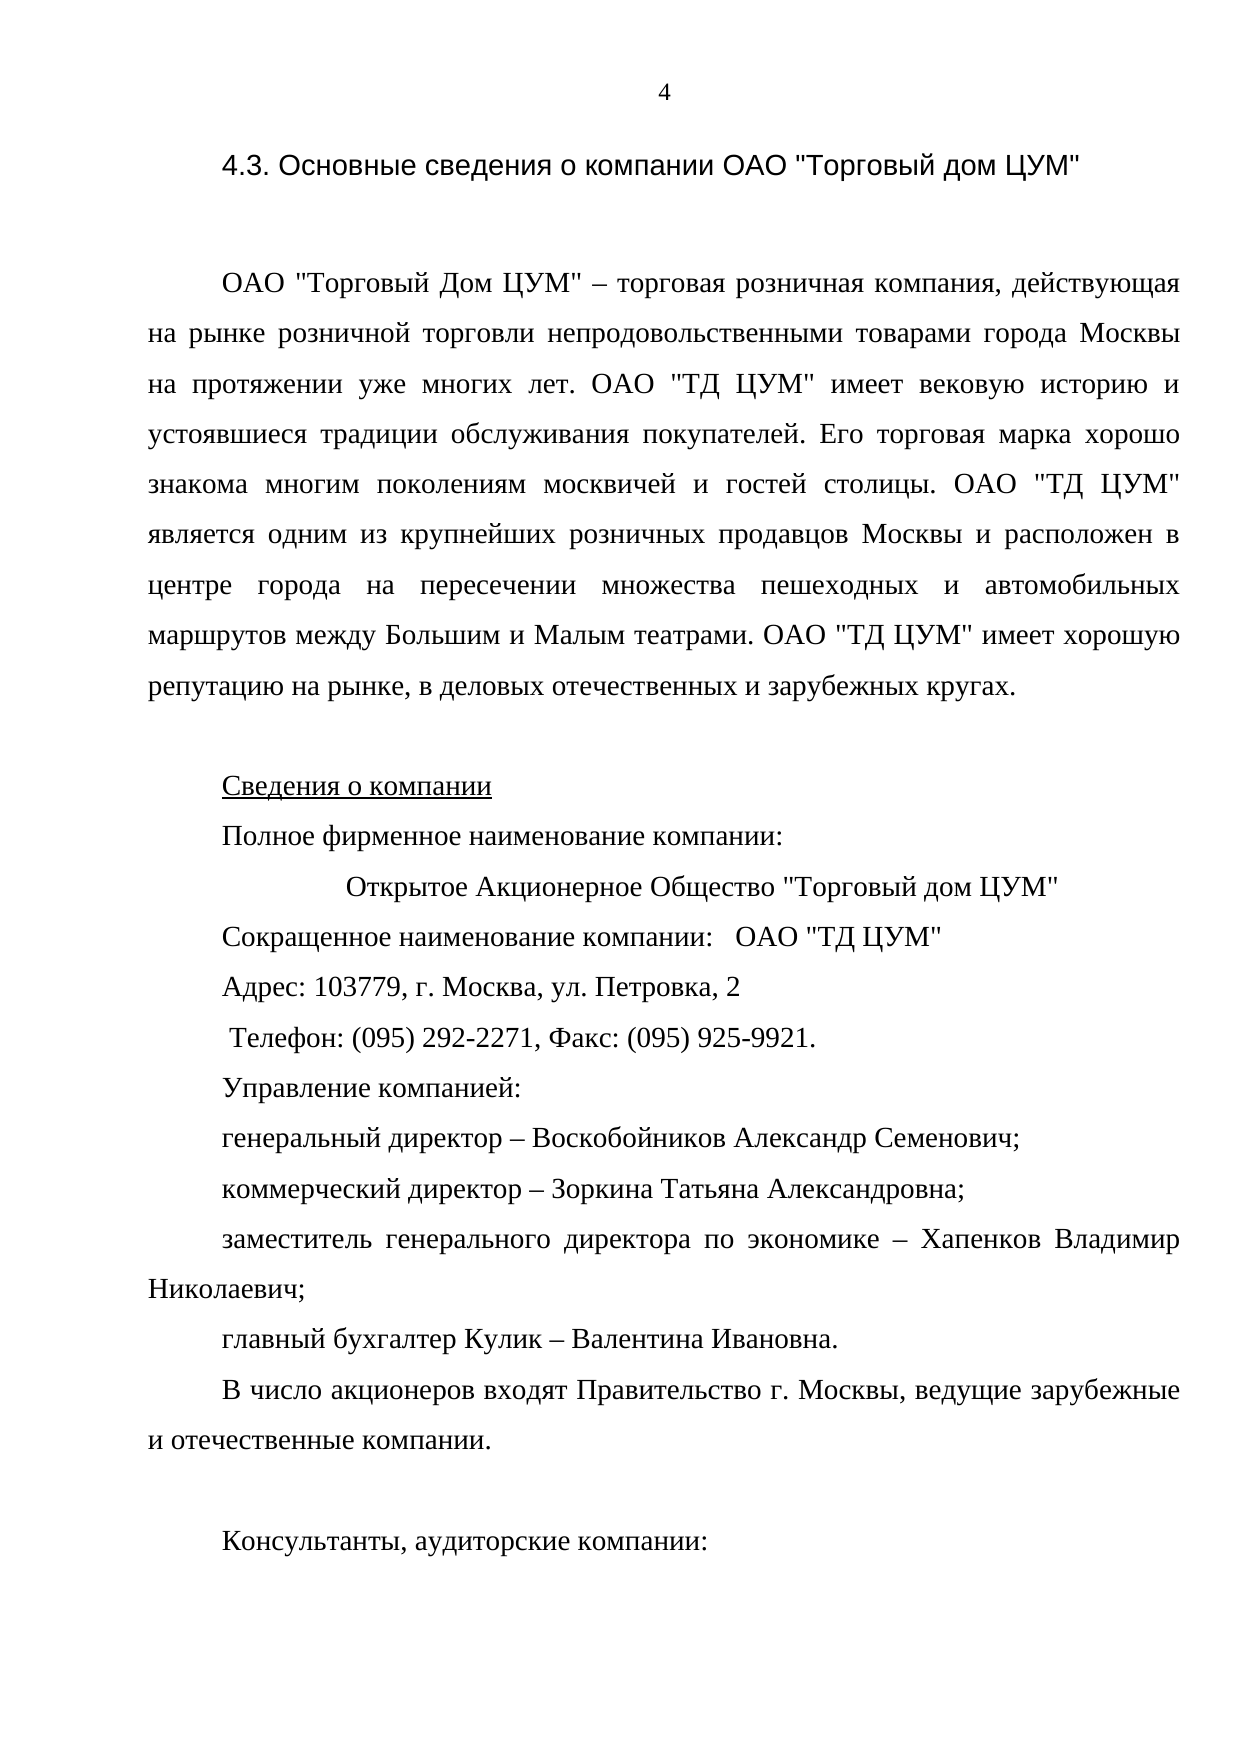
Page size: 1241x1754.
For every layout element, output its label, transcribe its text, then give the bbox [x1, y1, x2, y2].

text коммерческий директор – Зоркина Татьяна Александровна; [148, 1171, 1181, 1204]
text Адрес: 103779, г. Москва, ул. Петровка, 2 [148, 969, 1181, 1003]
text генеральный директор – Воскобойников Александр Семенович; [148, 1120, 1181, 1154]
text Открытое Акционерное Общество "Торговый дом ЦУМ" [148, 869, 1181, 902]
text В число акционеров входят Правительство г. Москвы, ведущие зарубежные и отечественные компании. [148, 1372, 1181, 1456]
text Управление компанией: [148, 1070, 1181, 1104]
text заместитель генерального директора по экономике – Хапенков Владимир Николаевич; [148, 1221, 1181, 1305]
text ОАО "Торговый Дом ЦУМ" – торговая розничная компания, действующая на рынке розничной торговли непродовольственными товарами города Москвы на протяжении уже многих лет. ОАО "ТД ЦУМ" имеет вековую историю и устоявшиеся традиции обслуживания покупателей. Его торговая марка хорошо знакома многим поколениям москвичей и гостей столицы. ОАО "ТД ЦУМ" является одним из крупнейших розничных продавцов Москвы и расположен в центре города на пересечении множества пешеходных и автомобильных маршрутов между Большим и Малым театрами. ОАО "ТД ЦУМ" имеет хорошую репутацию на рынке, в деловых отечественных и зарубежных кругах. [148, 265, 1181, 701]
text Полное фирменное наименование компании: [148, 818, 1181, 852]
text Сокращенное наименование компании: ОАО "ТД ЦУМ" [148, 919, 1181, 953]
text Телефон: (095) 292-2271, Факс: (095) 925-9921. [148, 1020, 1181, 1053]
text главный бухгалтер Кулик – Валентина Ивановна. [148, 1322, 1181, 1355]
text Консультанты, аудиторские компании: [148, 1523, 1181, 1556]
text 4.3. Основные сведения о компании ОАО "Торговый дом ЦУМ" [148, 148, 1181, 181]
text Сведения о компании [148, 768, 1181, 802]
